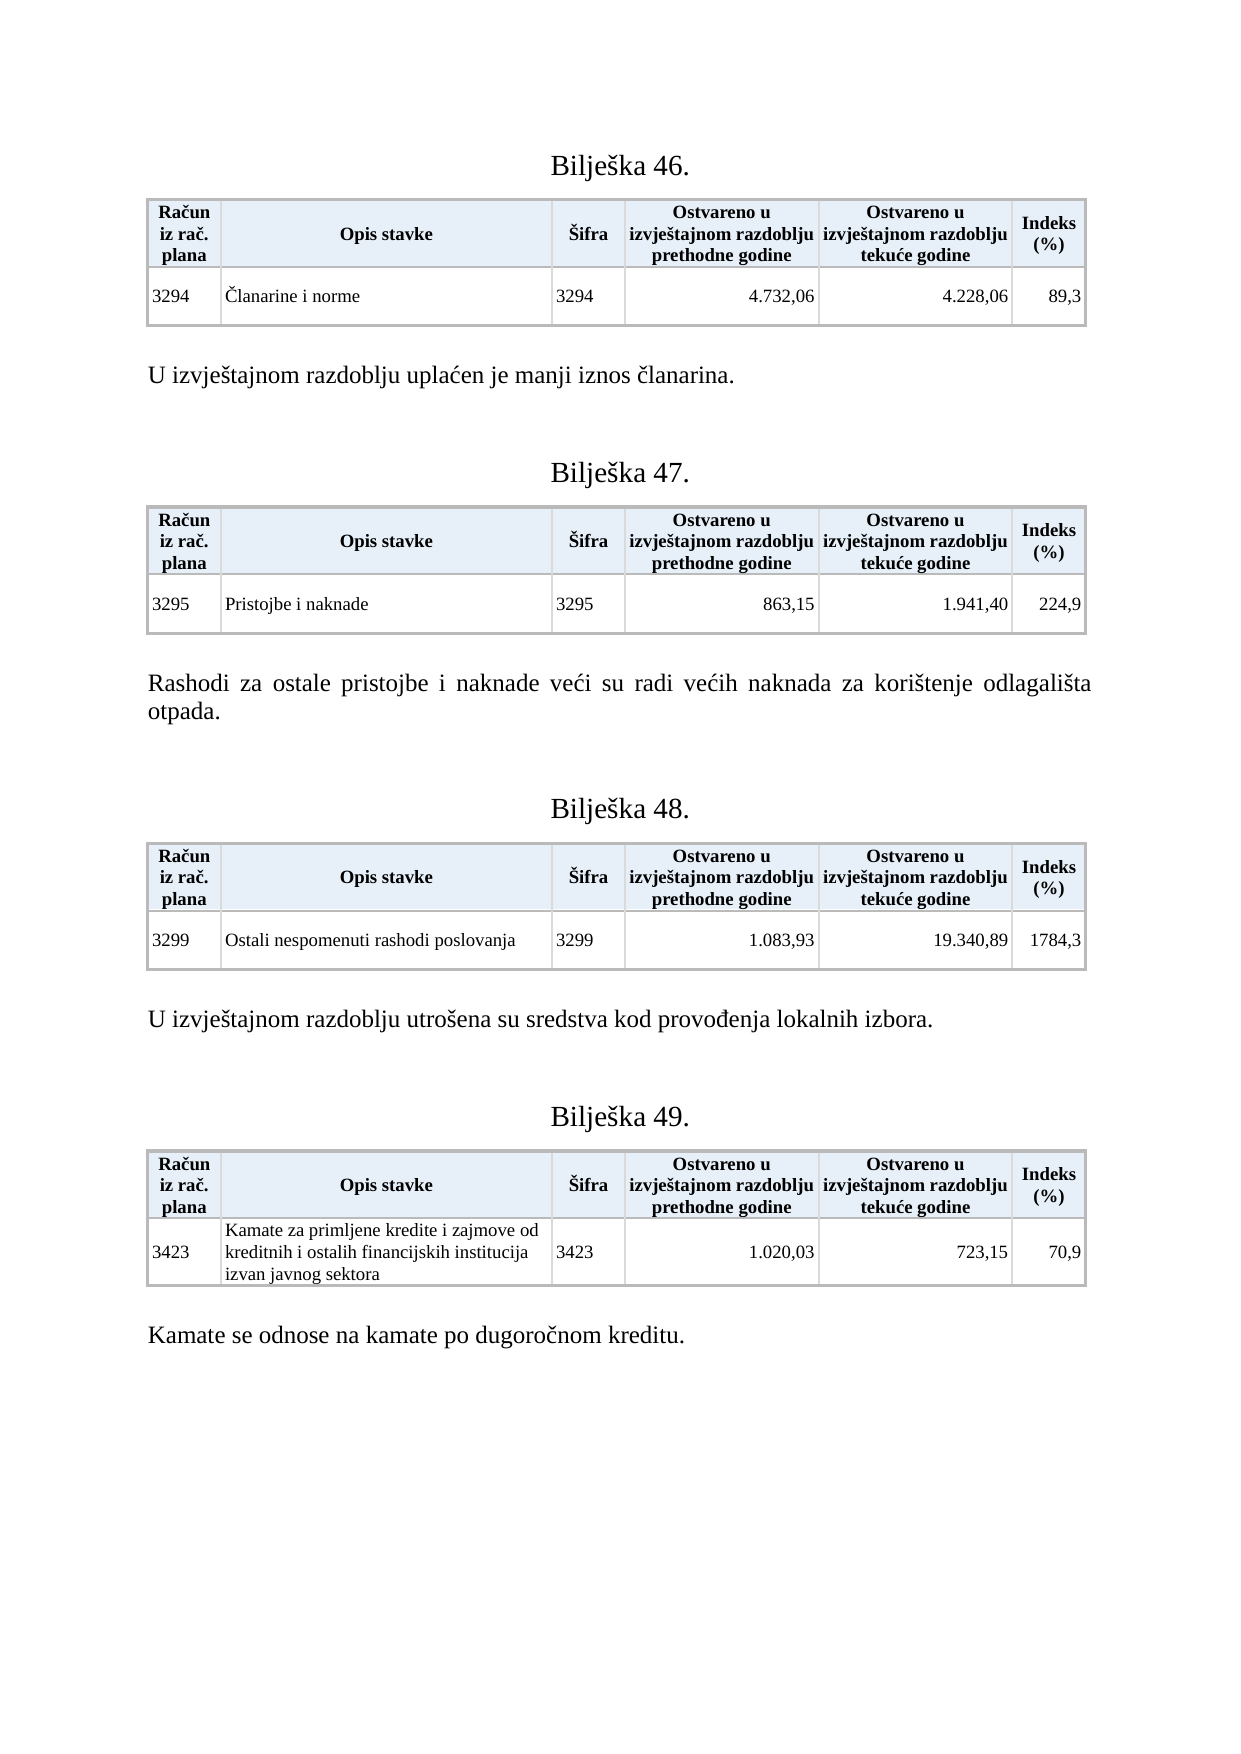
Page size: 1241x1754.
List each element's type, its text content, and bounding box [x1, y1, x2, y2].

text Rashodi za ostale pristojbe i naknade veći su radi većih naknada za korištenje odlagališta otpada. [148, 668, 1093, 725]
table_header Ostvareno u izvještajnom razdoblju prethodne godine [626, 1153, 818, 1217]
table_header Indeks (%) [1013, 509, 1084, 573]
table_header Ostvareno u izvještajnom razdoblju tekuće godine [820, 201, 1011, 266]
table_cell 19.340,89 [820, 912, 1011, 968]
table_cell 1.941,40 [820, 575, 1011, 632]
table_cell Članarine i norme [222, 268, 551, 324]
text U izvještajnom razdoblju uplaćen je manji iznos članarina. [148, 360, 1093, 389]
table_header Račun iz rač. plana [149, 1153, 220, 1217]
table_cell 4.732,06 [626, 268, 818, 324]
table_cell 4.228,06 [820, 268, 1011, 324]
table_cell Ostali nespomenuti rashodi poslovanja [222, 912, 551, 968]
text Bilješka 46. [148, 148, 1093, 181]
table_cell 3294 [149, 268, 220, 324]
table_header Šifra [553, 201, 624, 266]
table_cell 1.083,93 [626, 912, 818, 968]
table_cell 3295 [553, 575, 624, 632]
table_cell 3423 [553, 1219, 624, 1284]
table_header Ostvareno u izvještajnom razdoblju tekuće godine [820, 1153, 1011, 1217]
table_header Ostvareno u izvještajnom razdoblju tekuće godine [820, 509, 1011, 573]
table_header Račun iz rač. plana [149, 509, 220, 573]
table_header Ostvareno u izvještajnom razdoblju tekuće godine [820, 845, 1011, 909]
table_cell Pristojbe i naknade [222, 575, 551, 632]
table_header Ostvareno u izvještajnom razdoblju prethodne godine [626, 509, 818, 573]
table_header Opis stavke [222, 1153, 551, 1217]
text Bilješka 48. [148, 792, 1093, 825]
table_header Račun iz rač. plana [149, 845, 220, 909]
table_header Opis stavke [222, 845, 551, 909]
table_header Ostvareno u izvještajnom razdoblju prethodne godine [626, 201, 818, 266]
table_cell 89,3 [1013, 268, 1084, 324]
text Bilješka 47. [148, 455, 1093, 489]
table_header Indeks (%) [1013, 1153, 1084, 1217]
table_header Šifra [553, 1153, 624, 1217]
table_cell 3423 [149, 1219, 220, 1284]
table_cell 224,9 [1013, 575, 1084, 632]
text Kamate se odnose na kamate po dugoročnom kreditu. [148, 1320, 1093, 1349]
table_header Indeks (%) [1013, 845, 1084, 909]
table_header Račun iz rač. plana [149, 201, 220, 266]
table_cell 723,15 [820, 1219, 1011, 1284]
text Bilješka 49. [148, 1099, 1093, 1133]
table_cell 3294 [553, 268, 624, 324]
table_header Opis stavke [222, 201, 551, 266]
table_cell 70,9 [1013, 1219, 1084, 1284]
text U izvještajnom razdoblju utrošena su sredstva kod provođenja lokalnih izbora. [148, 1004, 1093, 1033]
table_cell 3299 [553, 912, 624, 968]
table_cell 1784,3 [1013, 912, 1084, 968]
table_header Šifra [553, 845, 624, 909]
table_header Ostvareno u izvještajnom razdoblju prethodne godine [626, 845, 818, 909]
table_header Indeks (%) [1013, 201, 1084, 266]
table_cell 3299 [149, 912, 220, 968]
table_cell 863,15 [626, 575, 818, 632]
table_cell 3295 [149, 575, 220, 632]
table_cell 1.020,03 [626, 1219, 818, 1284]
table_header Opis stavke [222, 509, 551, 573]
table_cell Kamate za primljene kredite i zajmove od kreditnih i ostalih financijskih institucija izvan javnog sektora [222, 1219, 551, 1284]
table_header Šifra [553, 509, 624, 573]
